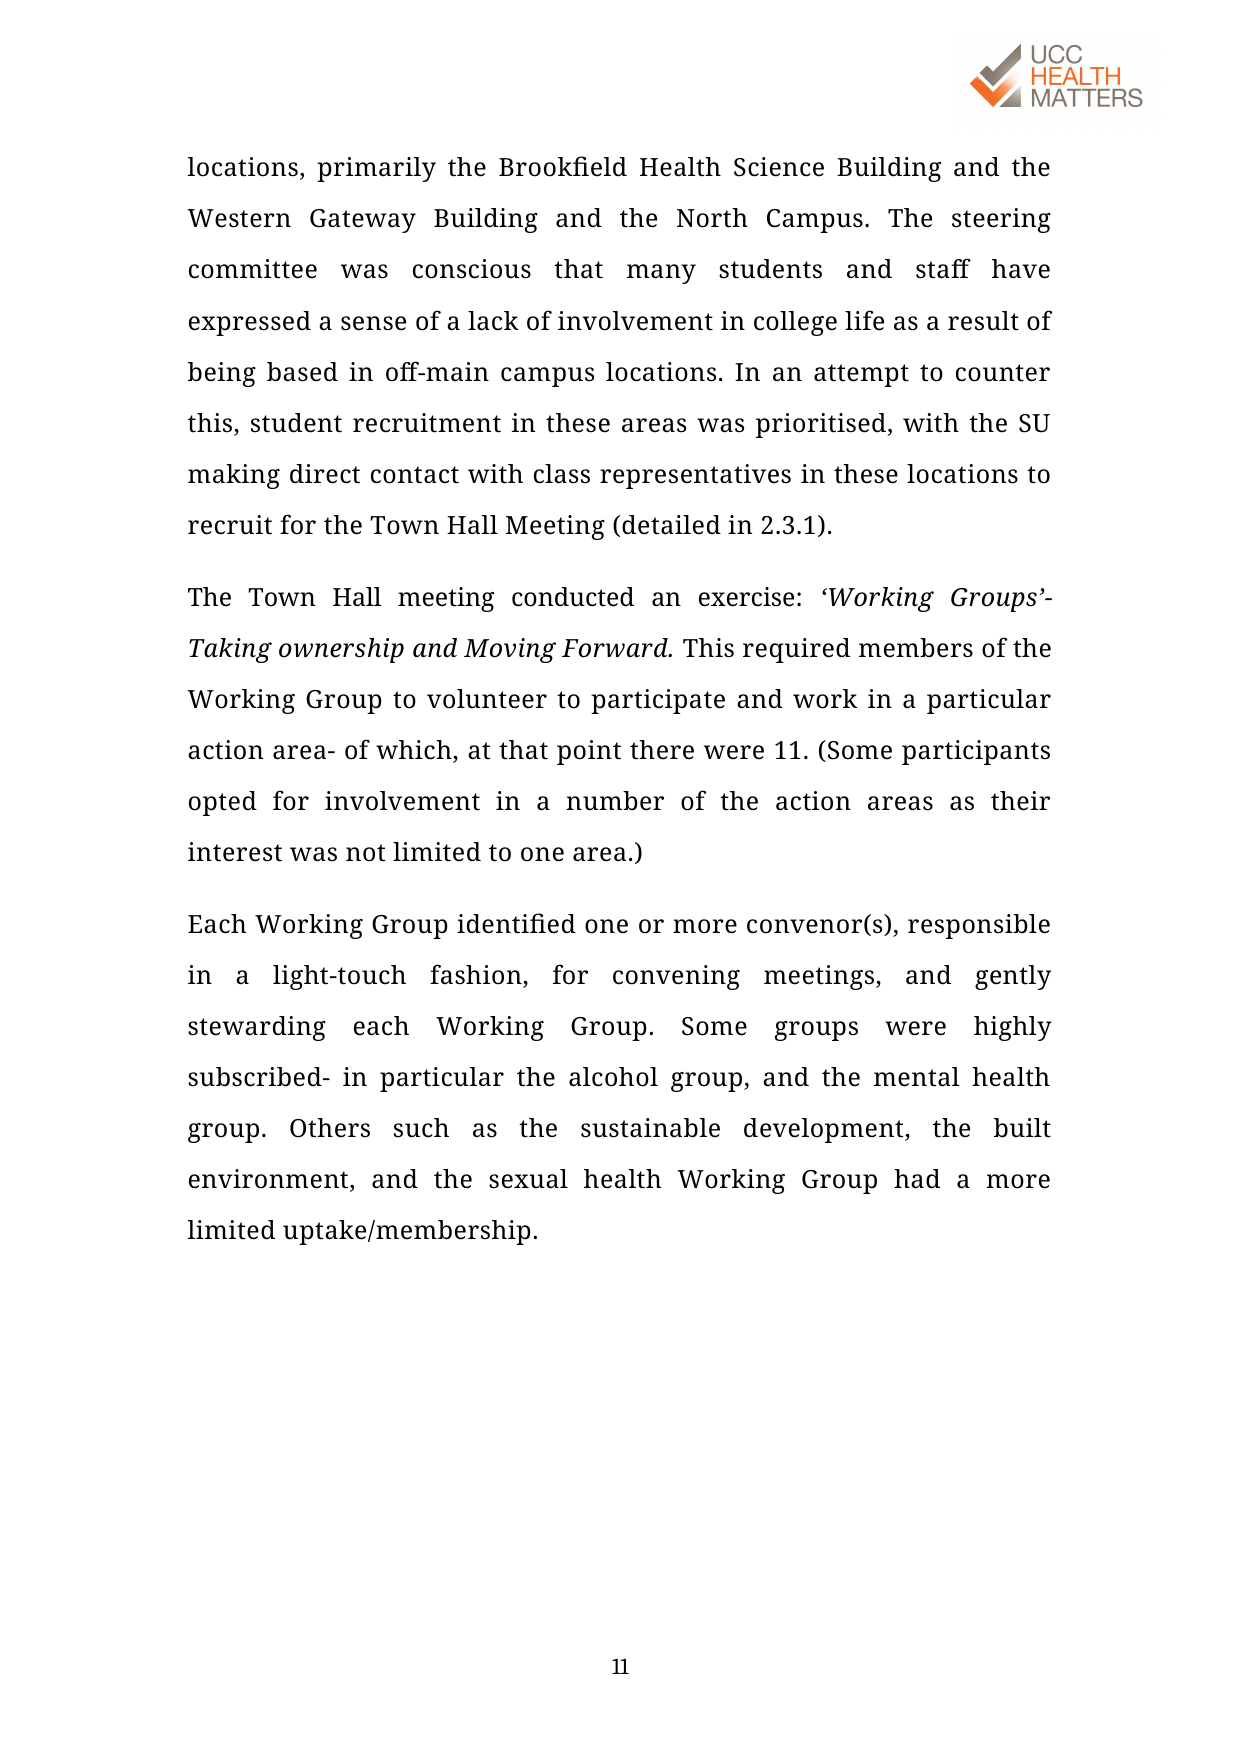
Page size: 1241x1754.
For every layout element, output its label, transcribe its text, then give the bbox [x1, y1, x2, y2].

text Each Working Group identified one or more convenor(s), responsible in a light-touch fashion, for convening meetings, and gently stewarding each Working Group. Some groups were highly subscribed- in particular the alcohol group, and the mental health group. Others such as the sustainable development, the built environment, and the sexual health Working Group had a more limited uptake/membership. [187, 906, 1053, 1247]
text The Town Hall meeting conducted an exercise: ‘Working Groups’- Taking ownership and Moving Forward. This required members of the Working Group to volunteer to participate and work in a particular action area- of which, at that point there were 11. (Some participants opted for involvement in a number of the action areas as their interest was not limited to one area.) [187, 579, 1053, 868]
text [187, 150, 1053, 541]
picture [948, 29, 1164, 133]
